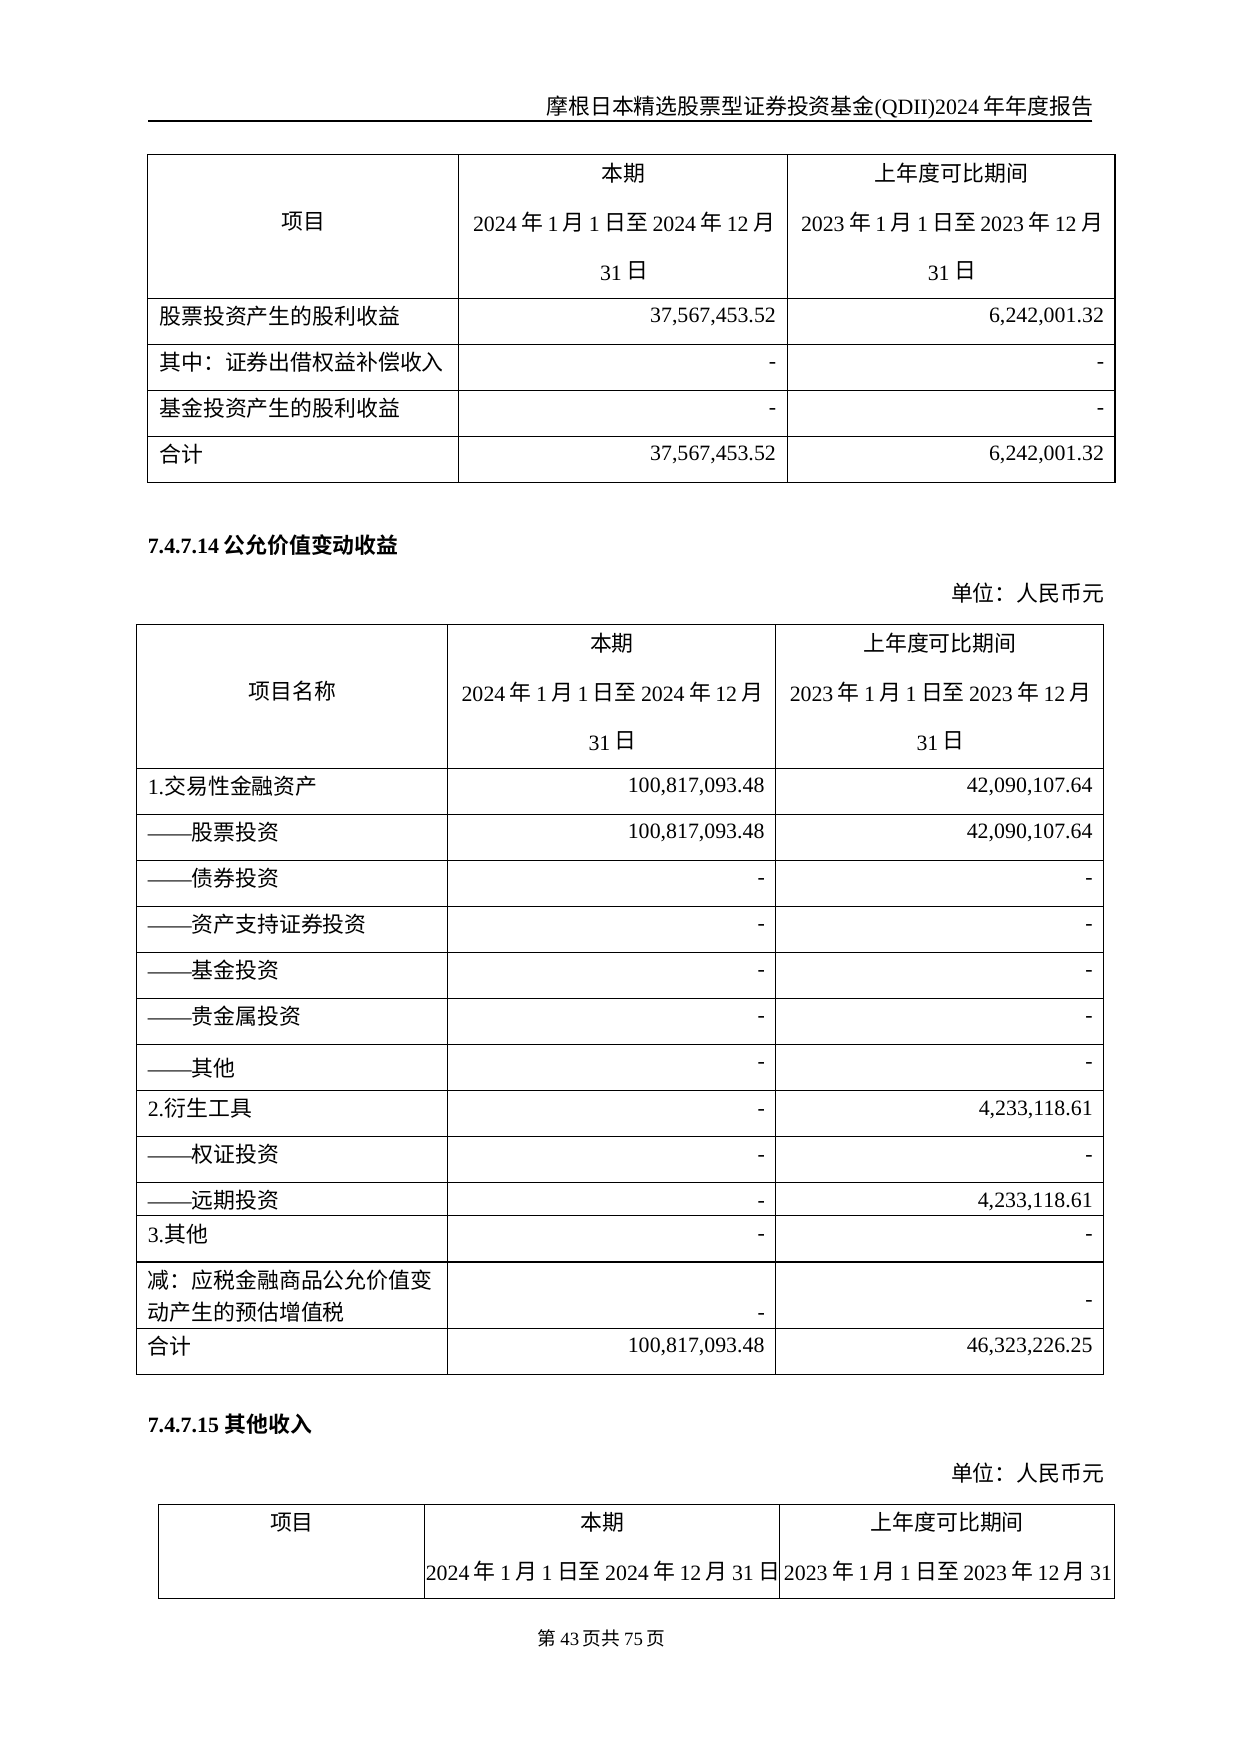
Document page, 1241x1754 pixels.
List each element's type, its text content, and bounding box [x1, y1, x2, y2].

table_cell 合计 [148, 437, 458, 482]
table_header 本期 2024年1月1日至2024年12月31日 [448, 625, 775, 767]
text 单位：人民币元 [148, 1455, 1104, 1488]
table_header 本期 2024年1月1日至2024年12月31日 [459, 155, 787, 297]
table_cell 100,817,093.48 [448, 769, 775, 813]
table_cell - [776, 1216, 1103, 1261]
table_cell ——基金投资 [137, 953, 447, 998]
table_cell 减：应税金融商品公允价值变动产生的预估增值税 [137, 1263, 447, 1327]
table_cell 37,567,453.52 [459, 299, 787, 343]
table_cell - [448, 1183, 775, 1215]
table_cell - [448, 1045, 775, 1090]
table_cell - [459, 345, 787, 389]
table_cell - [776, 861, 1103, 906]
table_cell 6,242,001.32 [788, 299, 1114, 343]
table_header 项目名称 [137, 625, 447, 767]
table_cell - [776, 953, 1103, 998]
table_cell - [448, 907, 775, 952]
table_cell 2.衍生工具 [137, 1091, 447, 1136]
table_cell 基金投资产生的股利收益 [148, 391, 458, 436]
table_cell ——资产支持证券投资 [137, 907, 447, 952]
table_cell 100,817,093.48 [448, 815, 775, 859]
table_cell - [448, 1091, 775, 1136]
table_cell - [776, 907, 1103, 952]
table_cell - [776, 999, 1103, 1044]
text 7.4.7.15 其他收入 [148, 1407, 1092, 1439]
table_cell 37,567,453.52 [459, 437, 787, 482]
table_header 项目 [148, 155, 458, 297]
table_cell - [448, 1216, 775, 1261]
table_cell 其中：证券出借权益补偿收入 [148, 345, 458, 389]
table_cell ——权证投资 [137, 1137, 447, 1182]
table_cell - [776, 1137, 1103, 1182]
table_cell - [448, 999, 775, 1044]
table_cell 42,090,107.64 [776, 815, 1103, 859]
table_cell ——股票投资 [137, 815, 447, 859]
table_cell 股票投资产生的股利收益 [148, 299, 458, 343]
table_cell - [776, 1263, 1103, 1327]
table_cell ——其他 [137, 1045, 447, 1090]
text 单位：人民币元 [148, 576, 1104, 608]
table_cell - [788, 345, 1114, 389]
table_cell ——远期投资 [137, 1183, 447, 1215]
table_cell 3.其他 [137, 1216, 447, 1261]
table_cell - [448, 953, 775, 998]
table_header 项目 [159, 1505, 424, 1598]
table_cell - [459, 391, 787, 436]
table_cell 4,233,118.61 [776, 1183, 1103, 1215]
table_cell 1.交易性金融资产 [137, 769, 447, 813]
table_header 上年度可比期间 2023年1月1日至2023年12月31日 [776, 625, 1103, 767]
table_cell 42,090,107.64 [776, 769, 1103, 813]
table_cell - [448, 861, 775, 906]
table_cell 4,233,118.61 [776, 1091, 1103, 1136]
table_cell ——贵金属投资 [137, 999, 447, 1044]
table_header 上年度可比期间 2023年1月1日至2023年12月31日 [788, 155, 1114, 297]
table_cell - [788, 391, 1114, 436]
table_cell 合计 [137, 1329, 447, 1373]
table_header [425, 1505, 779, 1598]
table_cell 6,242,001.32 [788, 437, 1114, 482]
table_cell ——债券投资 [137, 861, 447, 906]
table_cell 46,323,226.25 [776, 1329, 1103, 1373]
text 7.4.7.14公允价值变动收益 [148, 528, 1092, 560]
table_cell 100,817,093.48 [448, 1329, 775, 1373]
table_cell - [448, 1137, 775, 1182]
table_cell - [776, 1045, 1103, 1090]
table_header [780, 1505, 1114, 1598]
table_cell - [448, 1263, 775, 1327]
